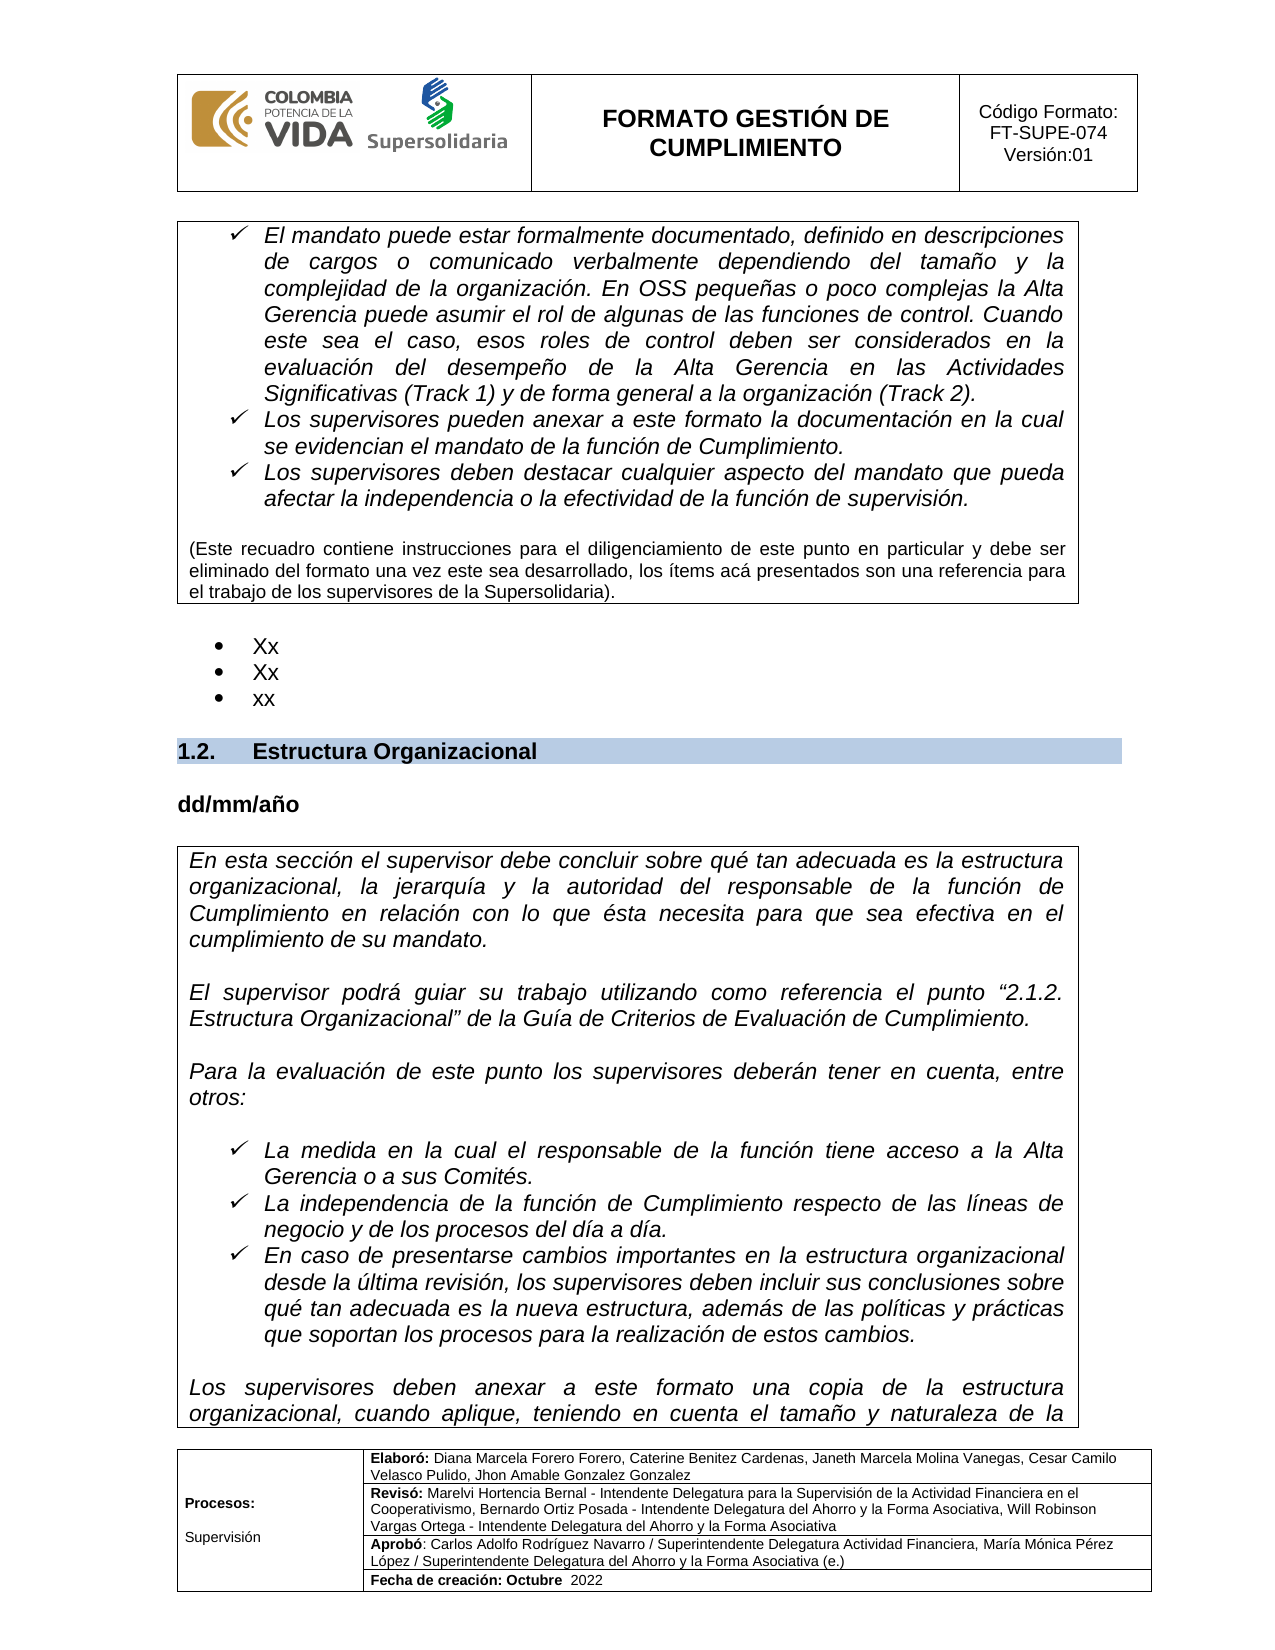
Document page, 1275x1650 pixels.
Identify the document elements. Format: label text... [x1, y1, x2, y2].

list Xx [215, 633, 1122, 659]
list xx [215, 685, 1122, 712]
picture [184, 75, 516, 154]
subtitle Estructura Organizacional [177, 738, 1122, 764]
list Xx [215, 659, 1122, 685]
text dd/mm/año [177, 791, 1122, 817]
